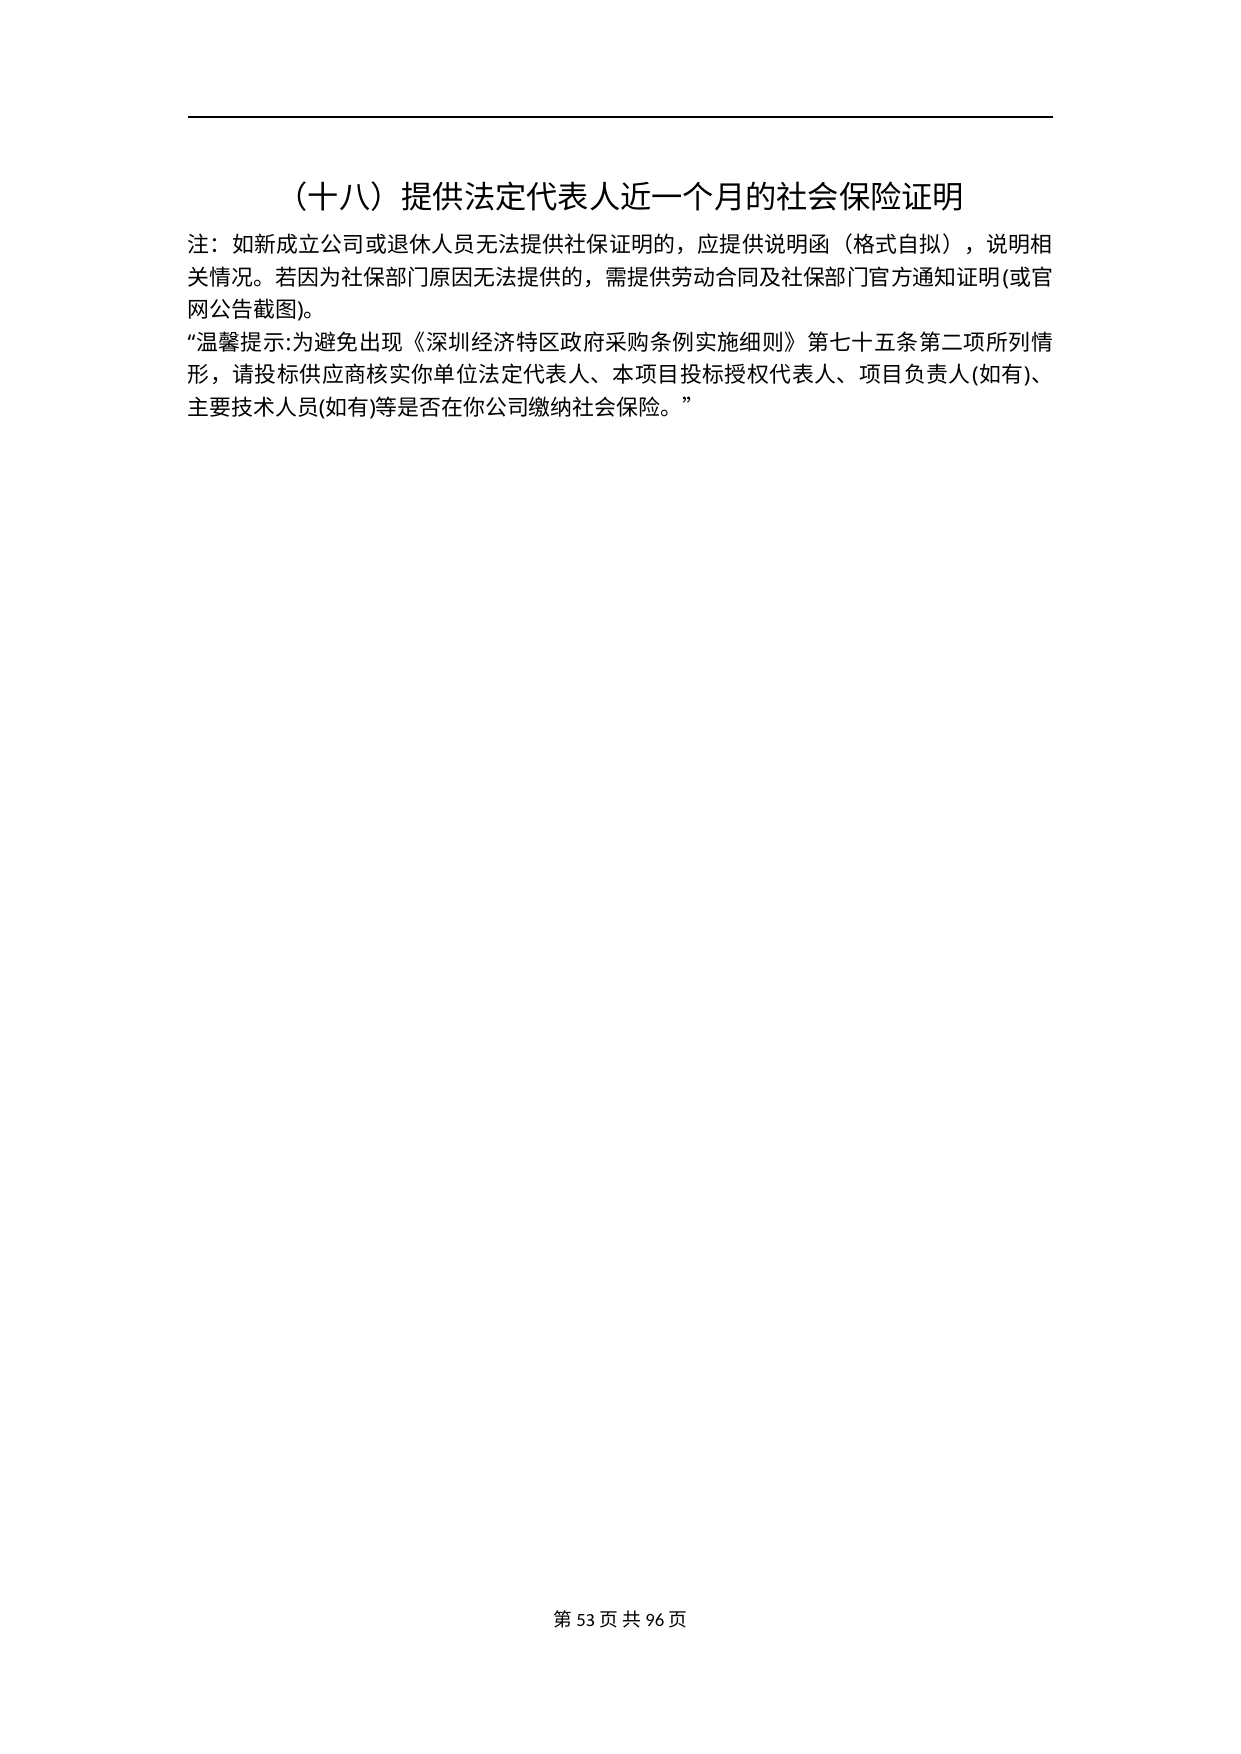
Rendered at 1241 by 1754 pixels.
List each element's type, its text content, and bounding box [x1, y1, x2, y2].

text 注：如新成立公司或退休人员无法提供社保证明的，应提供说明函（格式自拟），说明相关情况。若因为社保部门原因无法提供的，需提供劳动合同及社保部门官方通知证明(或官网公告截图)。 [187, 227, 1053, 324]
subtitle （十八）提供法定代表人近一个月的社会保险证明 [187, 162, 1053, 227]
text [187, 324, 1053, 422]
